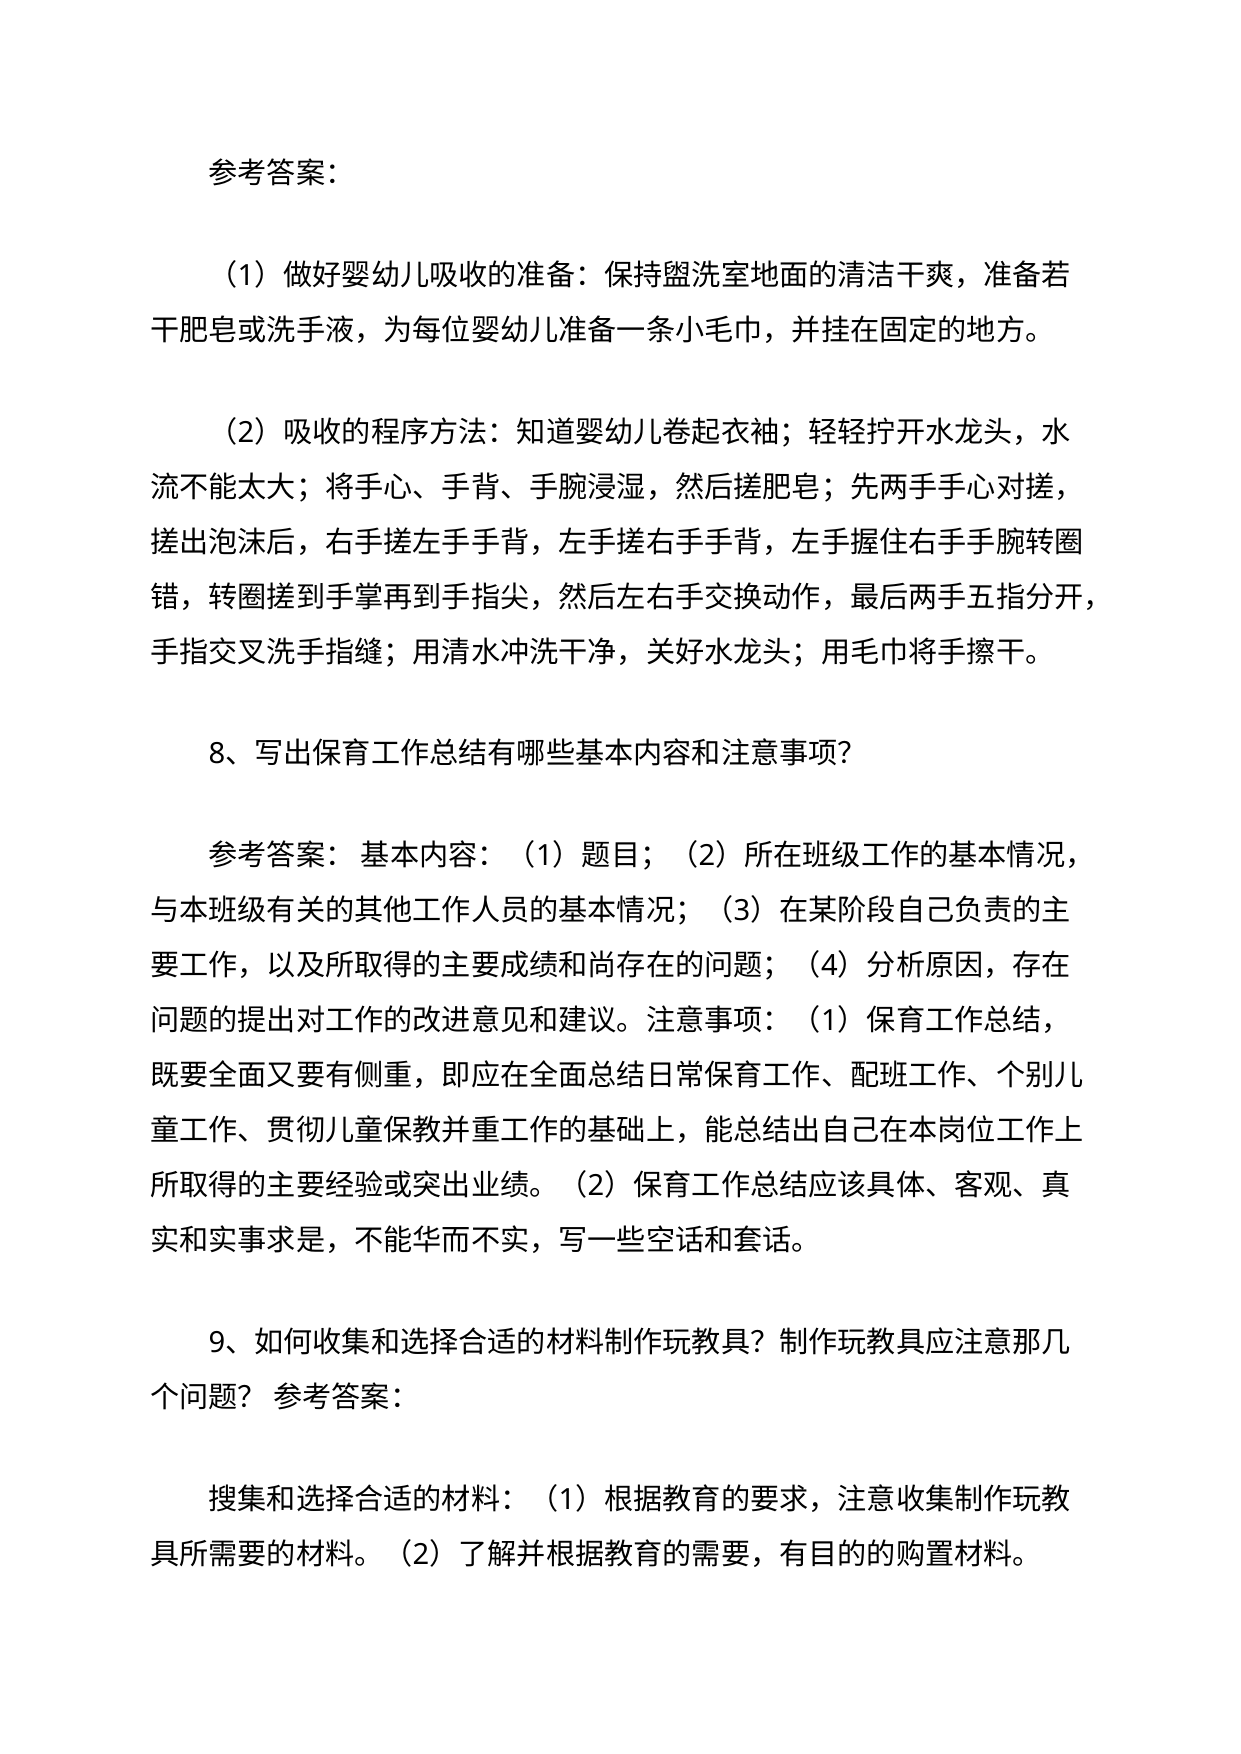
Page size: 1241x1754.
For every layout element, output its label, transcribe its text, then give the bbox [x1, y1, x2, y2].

text 9、如何收集和选择合适的材料制作玩教具？制作玩教具应注意那几个问题？ 参考答案： [150, 1318, 1090, 1416]
text 8、写出保育工作总结有哪些基本内容和注意事项？ [150, 730, 1090, 772]
text 参考答案： [150, 150, 1090, 192]
text （2）吸收的程序方法：知道婴幼儿卷起衣袖；轻轻拧开水龙头，水流不能太大；将手心、手背、手腕浸湿，然后搓肥皂；先两手手心对搓，搓出泡沫后，右手搓左手手背，左手搓右手手背，左手握住右手手腕转圈错，转圈搓到手掌再到手指尖，然后左右手交换动作，最后两手五指分开，手指交叉洗手指缝；用清水冲洗干净，关好水龙头；用毛巾将手擦干。 [150, 408, 1090, 671]
text 参考答案： 基本内容：（1）题目；（2）所在班级工作的基本情况，与本班级有关的其他工作人员的基本情况；（3）在某阶段自己负责的主要工作，以及所取得的主要成绩和尚存在的问题；（4）分析原因，存在问题的提出对工作的改进意见和建议。注意事项：（1）保育工作总结，既要全面又要有侧重，即应在全面总结日常保育工作、配班工作、个别儿童工作、贯彻儿童保教并重工作的基础上，能总结出自己在本岗位工作上所取得的主要经验或突出业绩。（2）保育工作总结应该具体、客观、真实和实事求是，不能华而不实，写一些空话和套话。 [150, 832, 1090, 1259]
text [150, 1475, 1090, 1573]
text （1）做好婴幼儿吸收的准备：保持盥洗室地面的清洁干爽，准备若干肥皂或洗手液，为每位婴幼儿准备一条小毛巾，并挂在固定的地方。 [150, 252, 1090, 349]
